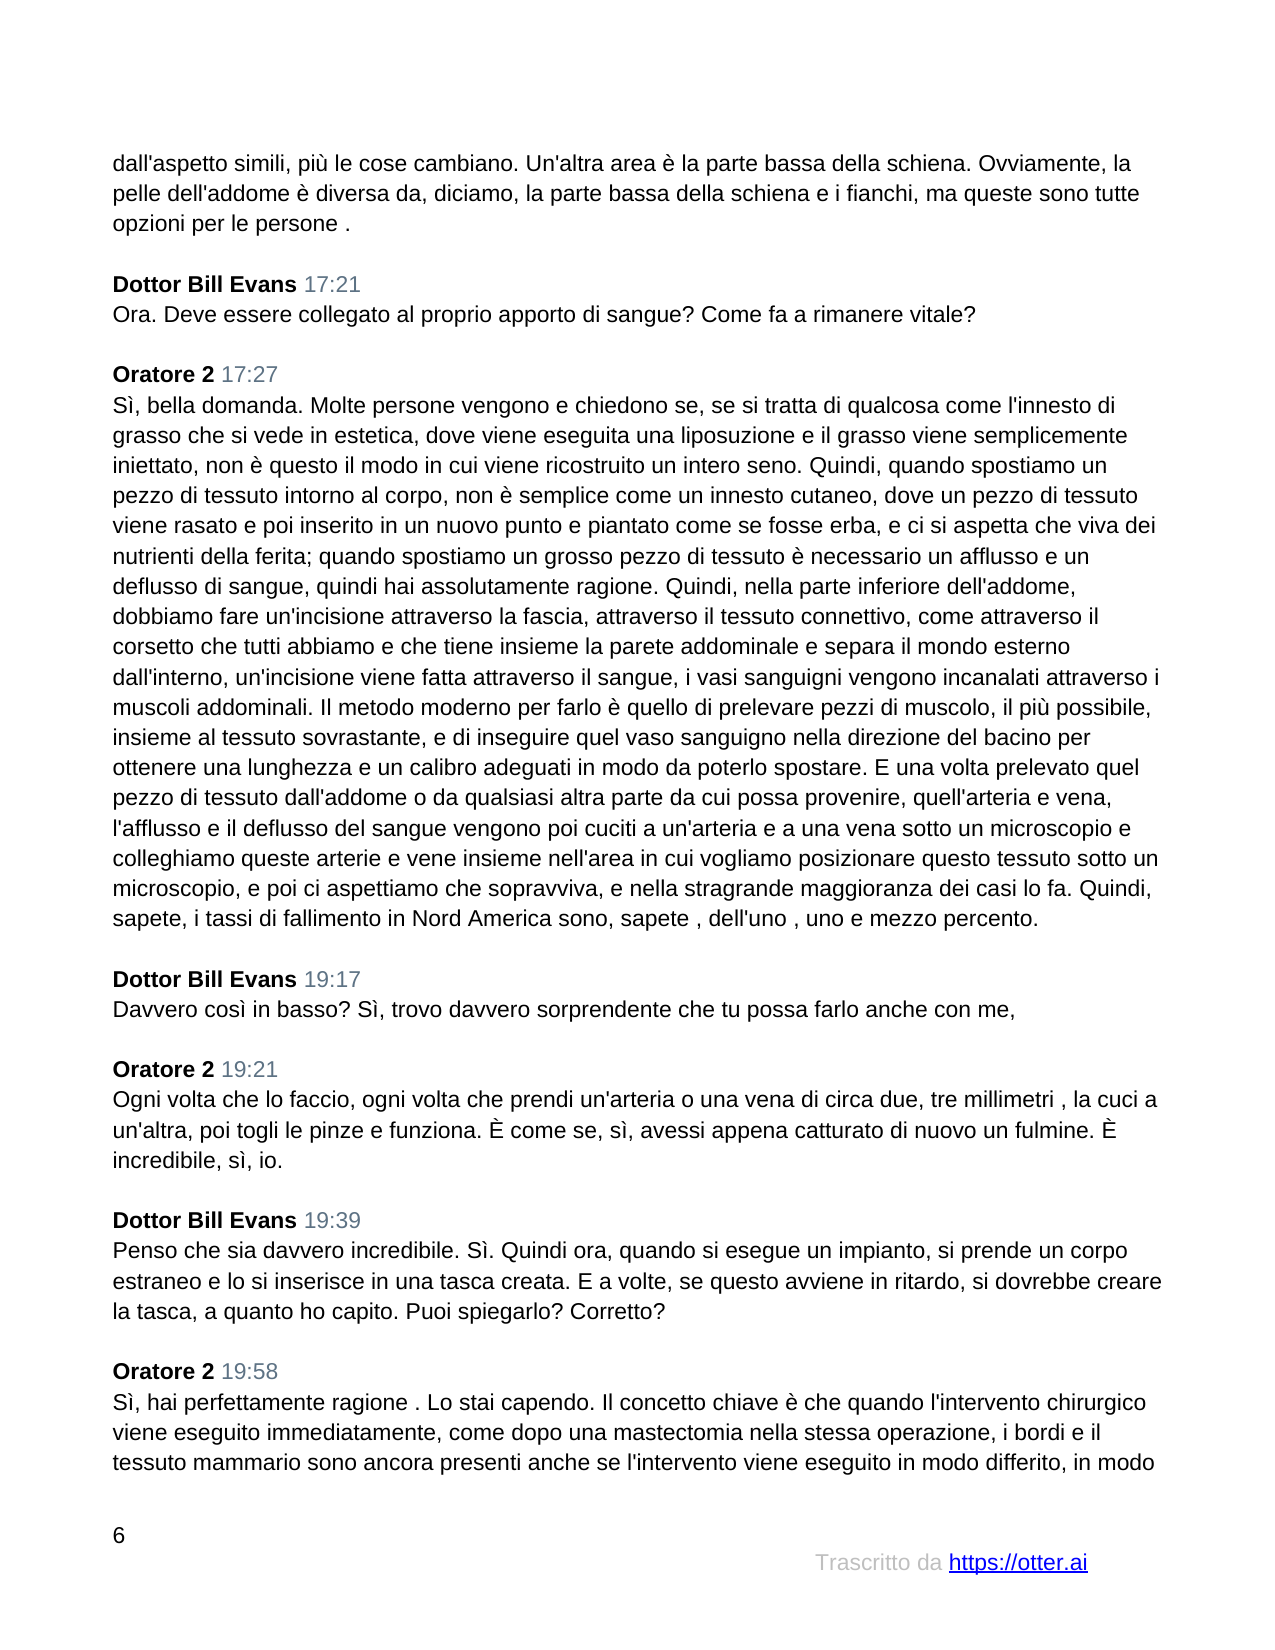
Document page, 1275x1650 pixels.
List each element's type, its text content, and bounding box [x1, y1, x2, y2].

text Dottor Bill Evans 17:21 [112, 271, 1162, 297]
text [112, 1388, 1162, 1475]
text Dottor Bill Evans 19:17 [112, 966, 1162, 992]
text Penso che sia davvero incredibile. Sì. Quindi ora, quando si esegue un impianto, si prende un corpo estraneo e lo si inserisce in una tasca creata. E a volte, se questo avviene in ritardo, si dovrebbe creare la tasca, a quanto ho capito. Puoi spiegarlo? Corretto? [112, 1237, 1162, 1324]
text Ora. Deve essere collegato al proprio apporto di sangue? Come fa a rimanere vitale? [112, 301, 1162, 327]
text Oratore 2 17:27 [112, 361, 1162, 388]
text Ogni volta che lo faccio, ogni volta che prendi un'arteria o una vena di circa due, tre millimetri , la cuci a un'altra, poi togli le pinze e funziona. È come se, sì, avessi appena catturato di nuovo un fulmine. È incredibile, sì, io. [112, 1086, 1162, 1173]
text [112, 150, 1162, 237]
text Sì, bella domanda. Molte persone vengono e chiedono se, se si tratta di qualcosa come l'innesto di grasso che si vede in estetica, dove viene eseguita una liposuzione e il grasso viene semplicemente iniettato, non è questo il modo in cui viene ricostruito un intero seno. Quindi, quando spostiamo un pezzo di tessuto intorno al corpo, non è semplice come un innesto cutaneo, dove un pezzo di tessuto viene rasato e poi inserito in un nuovo punto e piantato come se fosse erba, e ci si aspetta che viva dei nutrienti della ferita; quando spostiamo un grosso pezzo di tessuto è necessario un afflusso e un deflusso di sangue, quindi hai assolutamente ragione. Quindi, nella parte inferiore dell'addome, dobbiamo fare un'incisione attraverso la fascia, attraverso il tessuto connettivo, come attraverso il corsetto che tutti abbiamo e che tiene insieme la parete addominale e separa il mondo esterno dall'interno, un'incisione viene fatta attraverso il sangue, i vasi sanguigni vengono incanalati attraverso i muscoli addominali. Il metodo moderno per farlo è quello di prelevare pezzi di muscolo, il più possibile, insieme al tessuto sovrastante, e di inseguire quel vaso sanguigno nella direzione del bacino per ottenere una lunghezza e un calibro adeguati in modo da poterlo spostare. E una volta prelevato quel pezzo di tessuto dall'addome o da qualsiasi altra parte da cui possa provenire, quell'arteria e vena, l'afflusso e il deflusso del sangue vengono poi cuciti a un'arteria e a una vena sotto un microscopio e colleghiamo queste arterie e vene insieme nell'area in cui vogliamo posizionare questo tessuto sotto un microscopio, e poi ci aspettiamo che sopravviva, e nella stragrande maggioranza dei casi lo fa. Quindi, sapete, i tassi di fallimento in Nord America sono, sapete , dell'uno , uno e mezzo percento. [112, 392, 1162, 932]
text Dottor Bill Evans 19:39 [112, 1207, 1162, 1234]
text Davvero così in basso? Sì, trovo davvero sorprendente che tu possa farlo anche con me, [112, 996, 1162, 1022]
text Oratore 2 19:21 [112, 1056, 1162, 1083]
text Oratore 2 19:58 [112, 1358, 1162, 1385]
